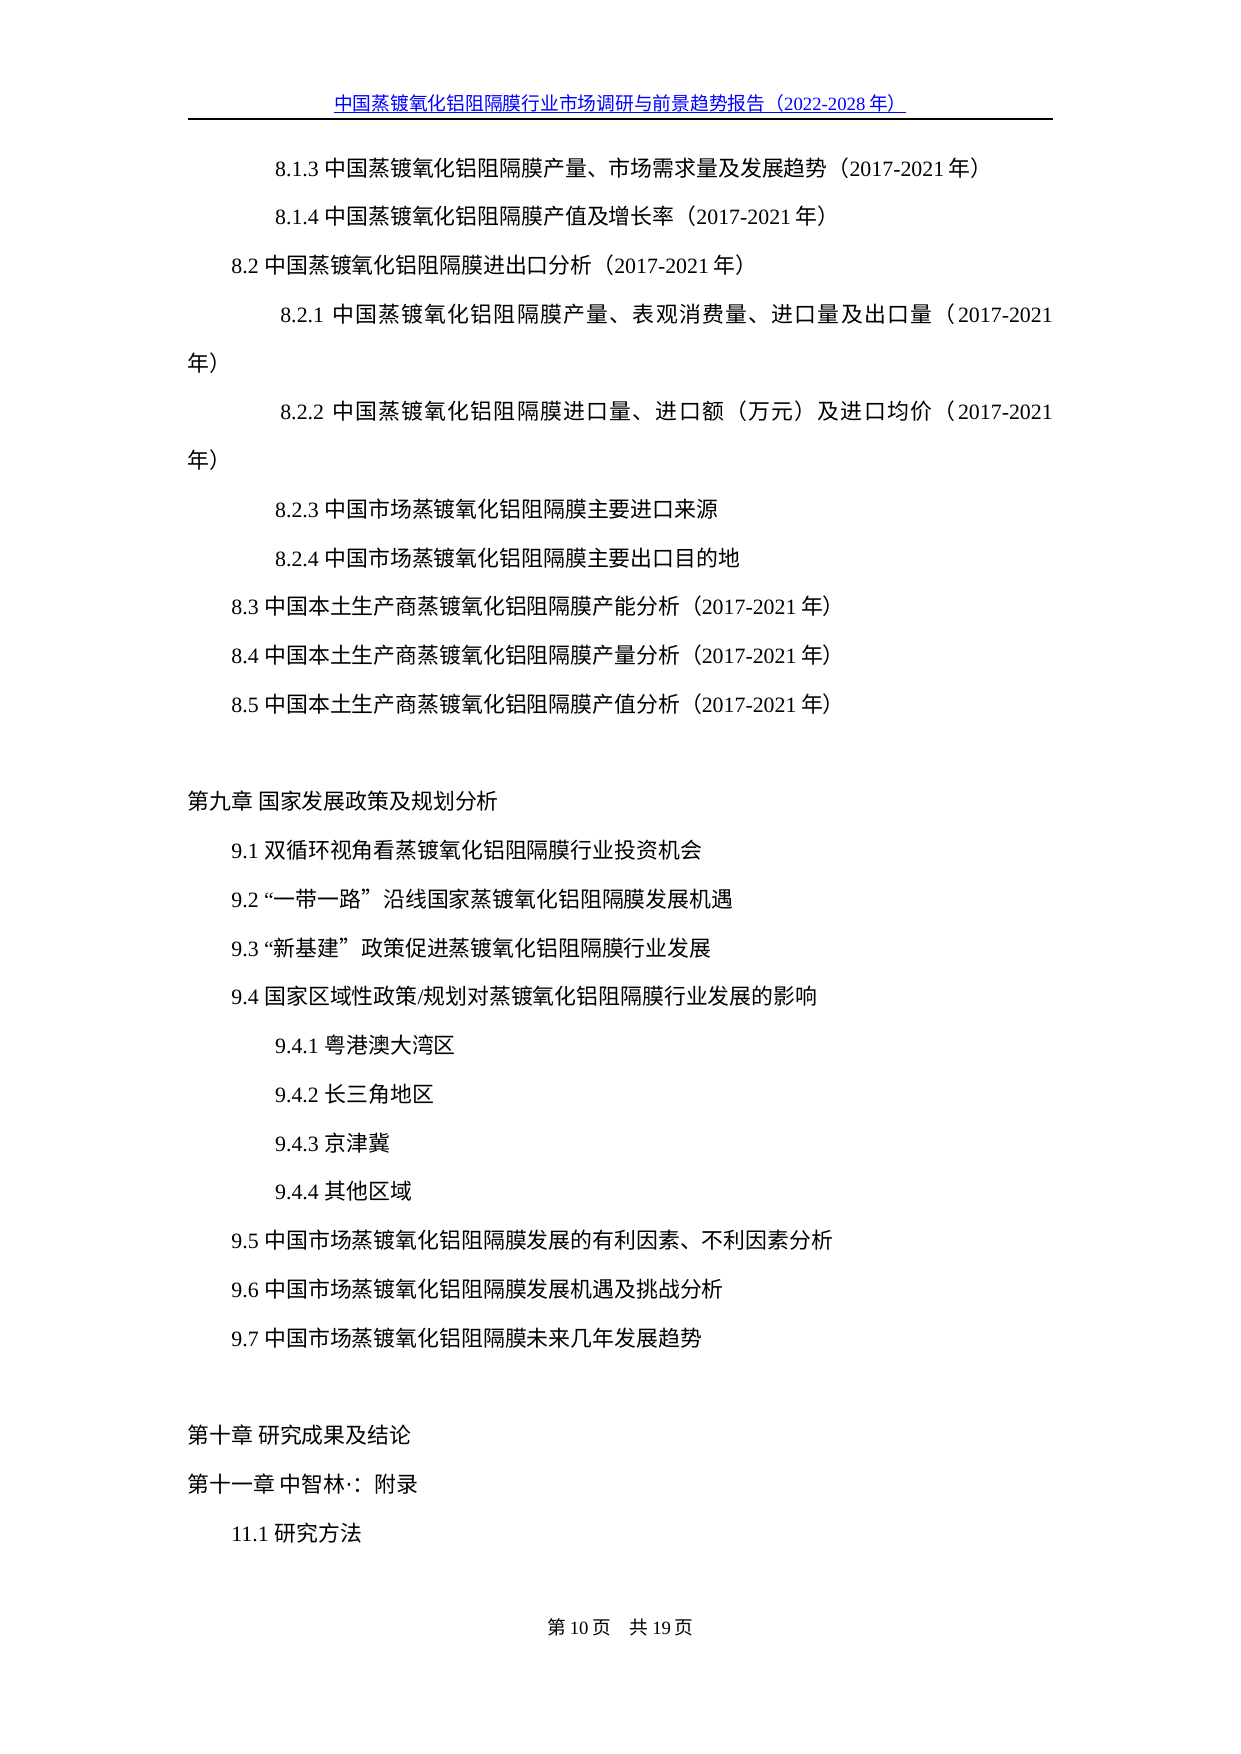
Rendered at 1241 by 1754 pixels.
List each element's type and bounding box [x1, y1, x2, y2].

text [187, 150, 1053, 1548]
